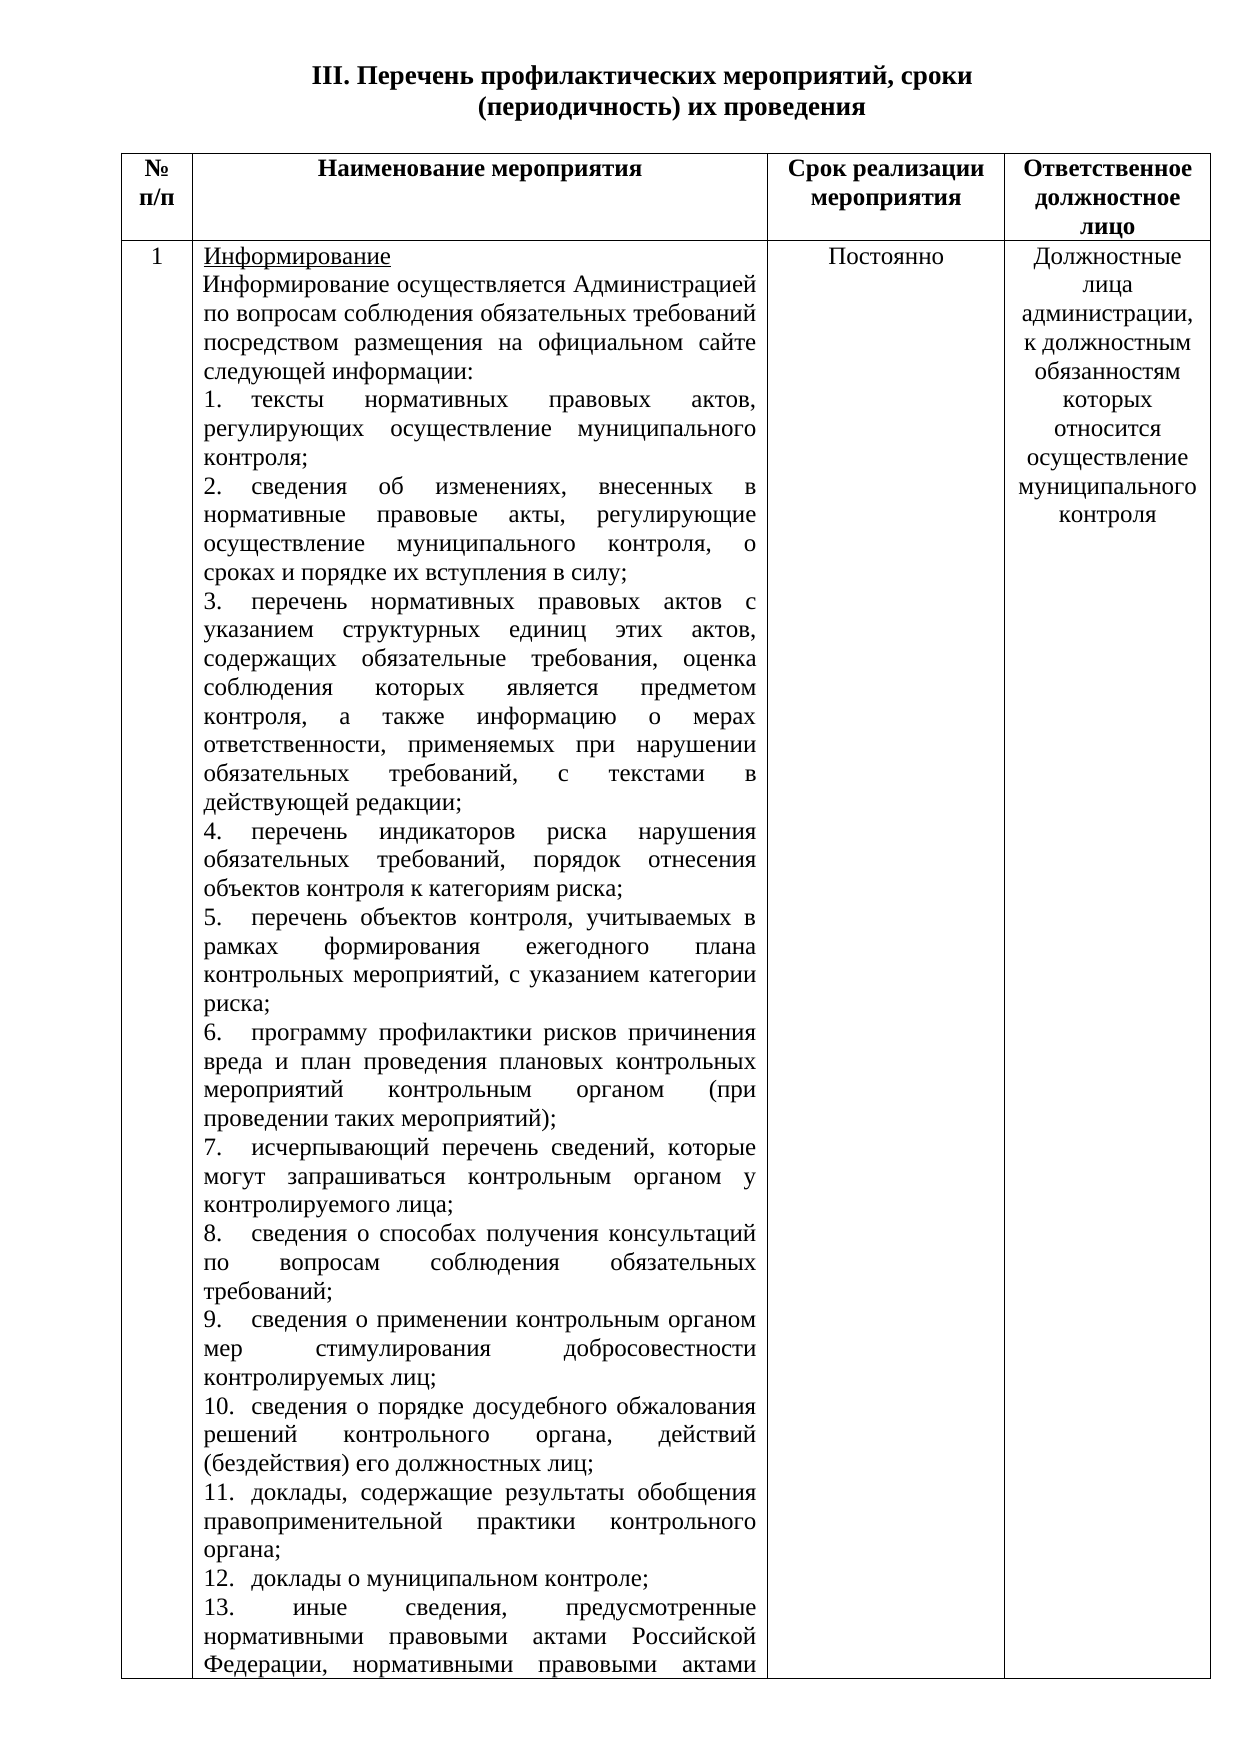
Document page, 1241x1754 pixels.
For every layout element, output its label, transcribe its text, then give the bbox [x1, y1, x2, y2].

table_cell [1005, 241, 1210, 1678]
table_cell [193, 241, 767, 1678]
table_cell 1 [122, 241, 192, 1678]
text (периодичность) их проведения [133, 90, 1152, 121]
table_header Ответственное должностное лицо [1005, 154, 1210, 240]
table_cell Постоянно [768, 241, 1004, 1678]
table_header № п/п [122, 154, 192, 240]
text III. Перечень профилактических мероприятий, сроки [133, 59, 1152, 90]
table_header Срок реализации мероприятия [768, 154, 1004, 240]
table_header Наименование мероприятия [193, 154, 767, 240]
